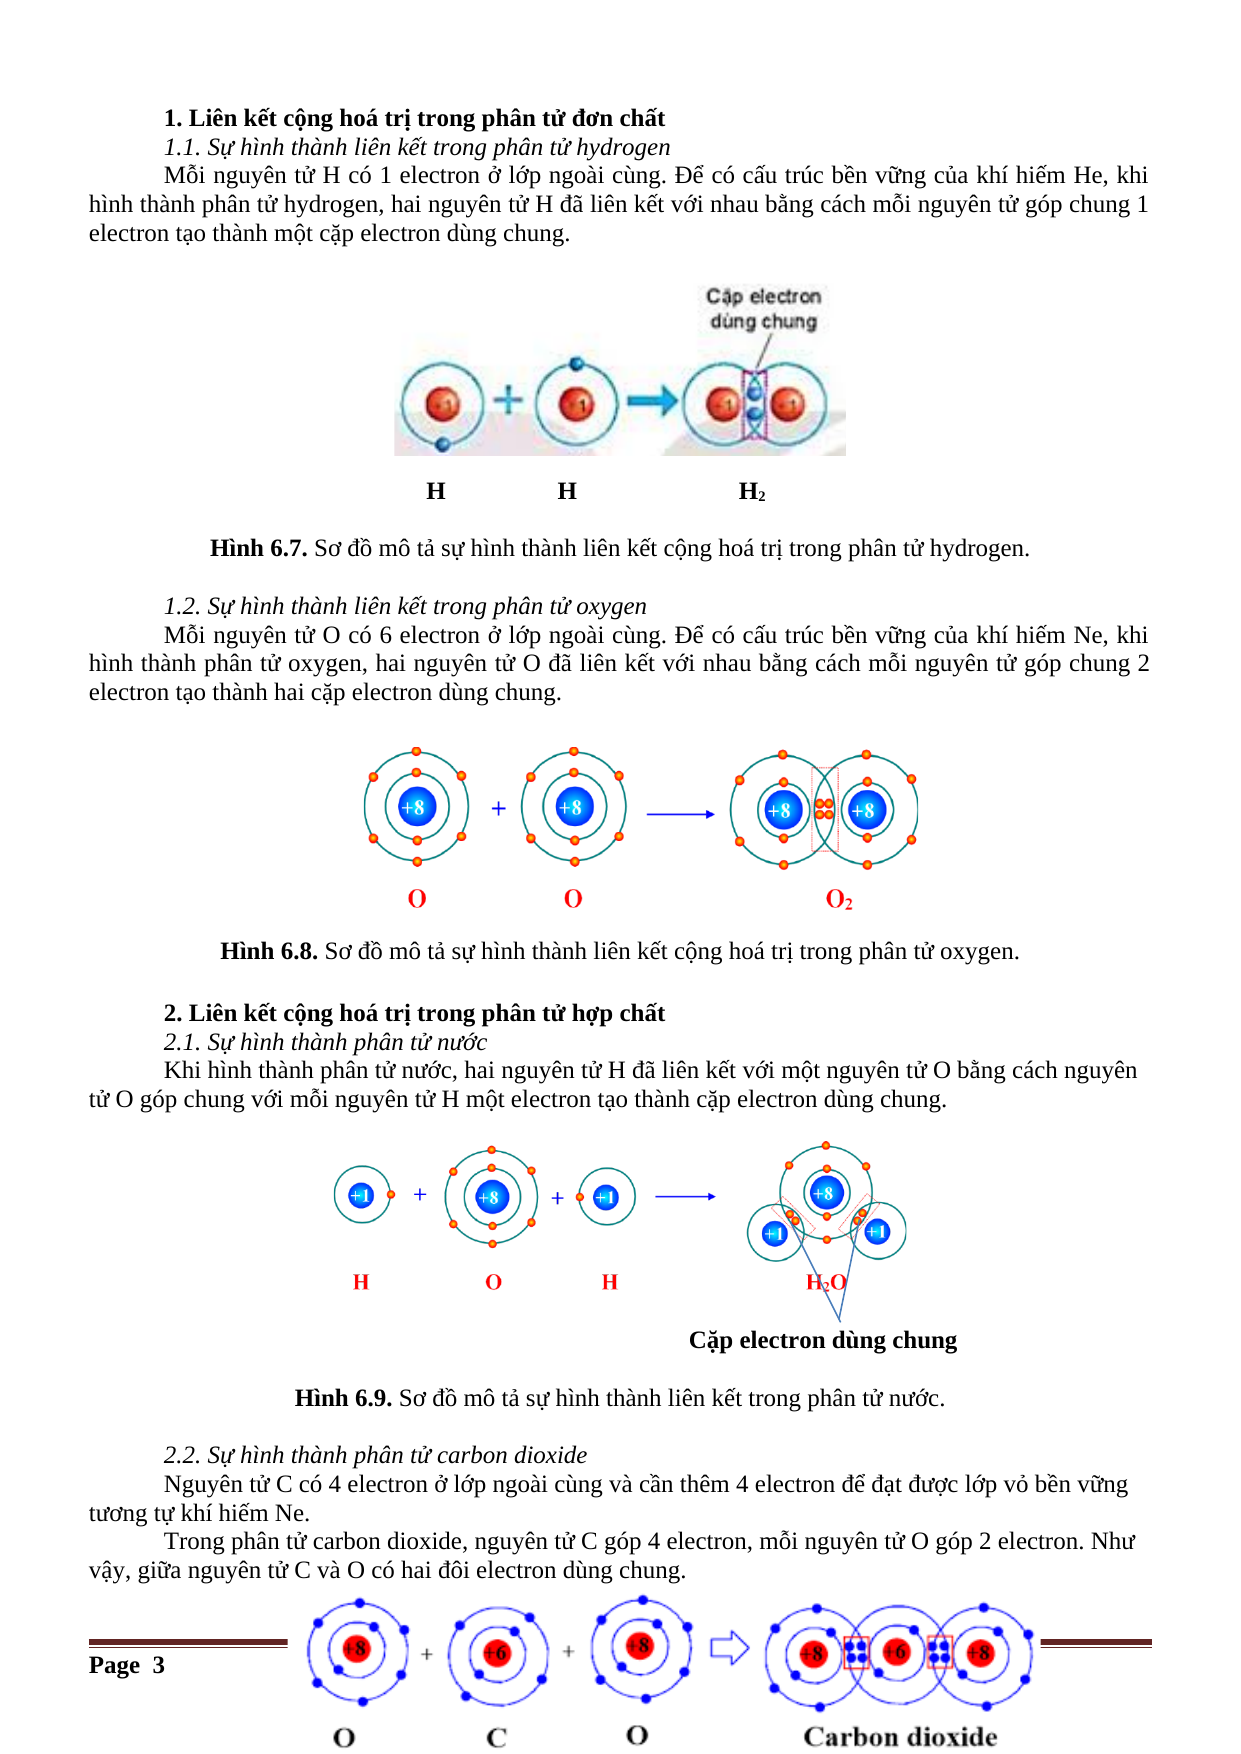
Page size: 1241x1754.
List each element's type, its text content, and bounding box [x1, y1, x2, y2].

text Nguyên tử C có 4 electron ở lớp ngoài cùng và cần thêm 4 electron để đạt được lớp vỏ bền vững tương tự khí hiếm Ne. [89, 1469, 1152, 1526]
text Khi hình thành phân tử nước, hai nguyên tử H đã liên kết với một nguyên tử O bằng cách nguyên tử O góp chung với mỗi nguyên tử H một electron tạo thành cặp electron dùng chung. [89, 1055, 1152, 1113]
picture [333, 1141, 907, 1297]
text Hình 6.8. Sơ đồ mô tả sự hình thành liên kết cộng hoá trị trong phân tử oxygen. [89, 936, 1152, 965]
picture [363, 747, 919, 916]
text 2. Liên kết cộng hoá trị trong phân tử hợp chất [89, 998, 1152, 1027]
text 2.1. Sự hình thành phân tử nước [89, 1027, 1152, 1055]
text Hình 6.9. Sơ đồ mô tả sự hình thành liên kết trong phân tử nước. [89, 1383, 1152, 1411]
text Trong phân tử carbon dioxide, nguyên tử C góp 4 electron, mỗi nguyên tử O góp 2 electron. Như vậy, giữa nguyên tử C và O có hai đôi electron dùng chung. [89, 1526, 1152, 1584]
text 1. Liên kết cộng hoá trị trong phân tử đơn chất [89, 103, 1152, 132]
text 1.1. Sự hình thành liên kết trong phân tử hydrogen [89, 132, 1152, 161]
text Mỗi nguyên tử O có 6 electron ở lớp ngoài cùng. Để có cấu trúc bền vững của khí hiếm Ne, khi hình thành phân tử oxygen, hai nguyên tử O đã liên kết với nhau bằng cách mỗi nguyên tử góp chung 2 electron tạo thành hai cặp electron dùng chung. [89, 620, 1152, 706]
picture [394, 268, 846, 456]
text Hình 6.7. Sơ đồ mô tả sự hình thành liên kết cộng hoá trị trong phân tử hydrogen. [89, 533, 1152, 562]
picture [287, 1591, 1041, 1754]
text Mỗi nguyên tử H có 1 electron ở lớp ngoài cùng. Để có cấu trúc bền vững của khí hiếm He, khi hình thành phân tử hydrogen, hai nguyên tử H đã liên kết với nhau bằng cách mỗi nguyên tử góp chung 1 electron tạo thành một cặp electron dùng chung. [89, 161, 1152, 247]
text Cặp electron dùng chung [89, 1325, 1152, 1354]
text H H H2 [164, 476, 1152, 505]
text 2.2. Sự hình thành phân tử carbon dioxide [89, 1440, 1152, 1469]
text 1.2. Sự hình thành liên kết trong phân tử oxygen [89, 591, 1152, 620]
